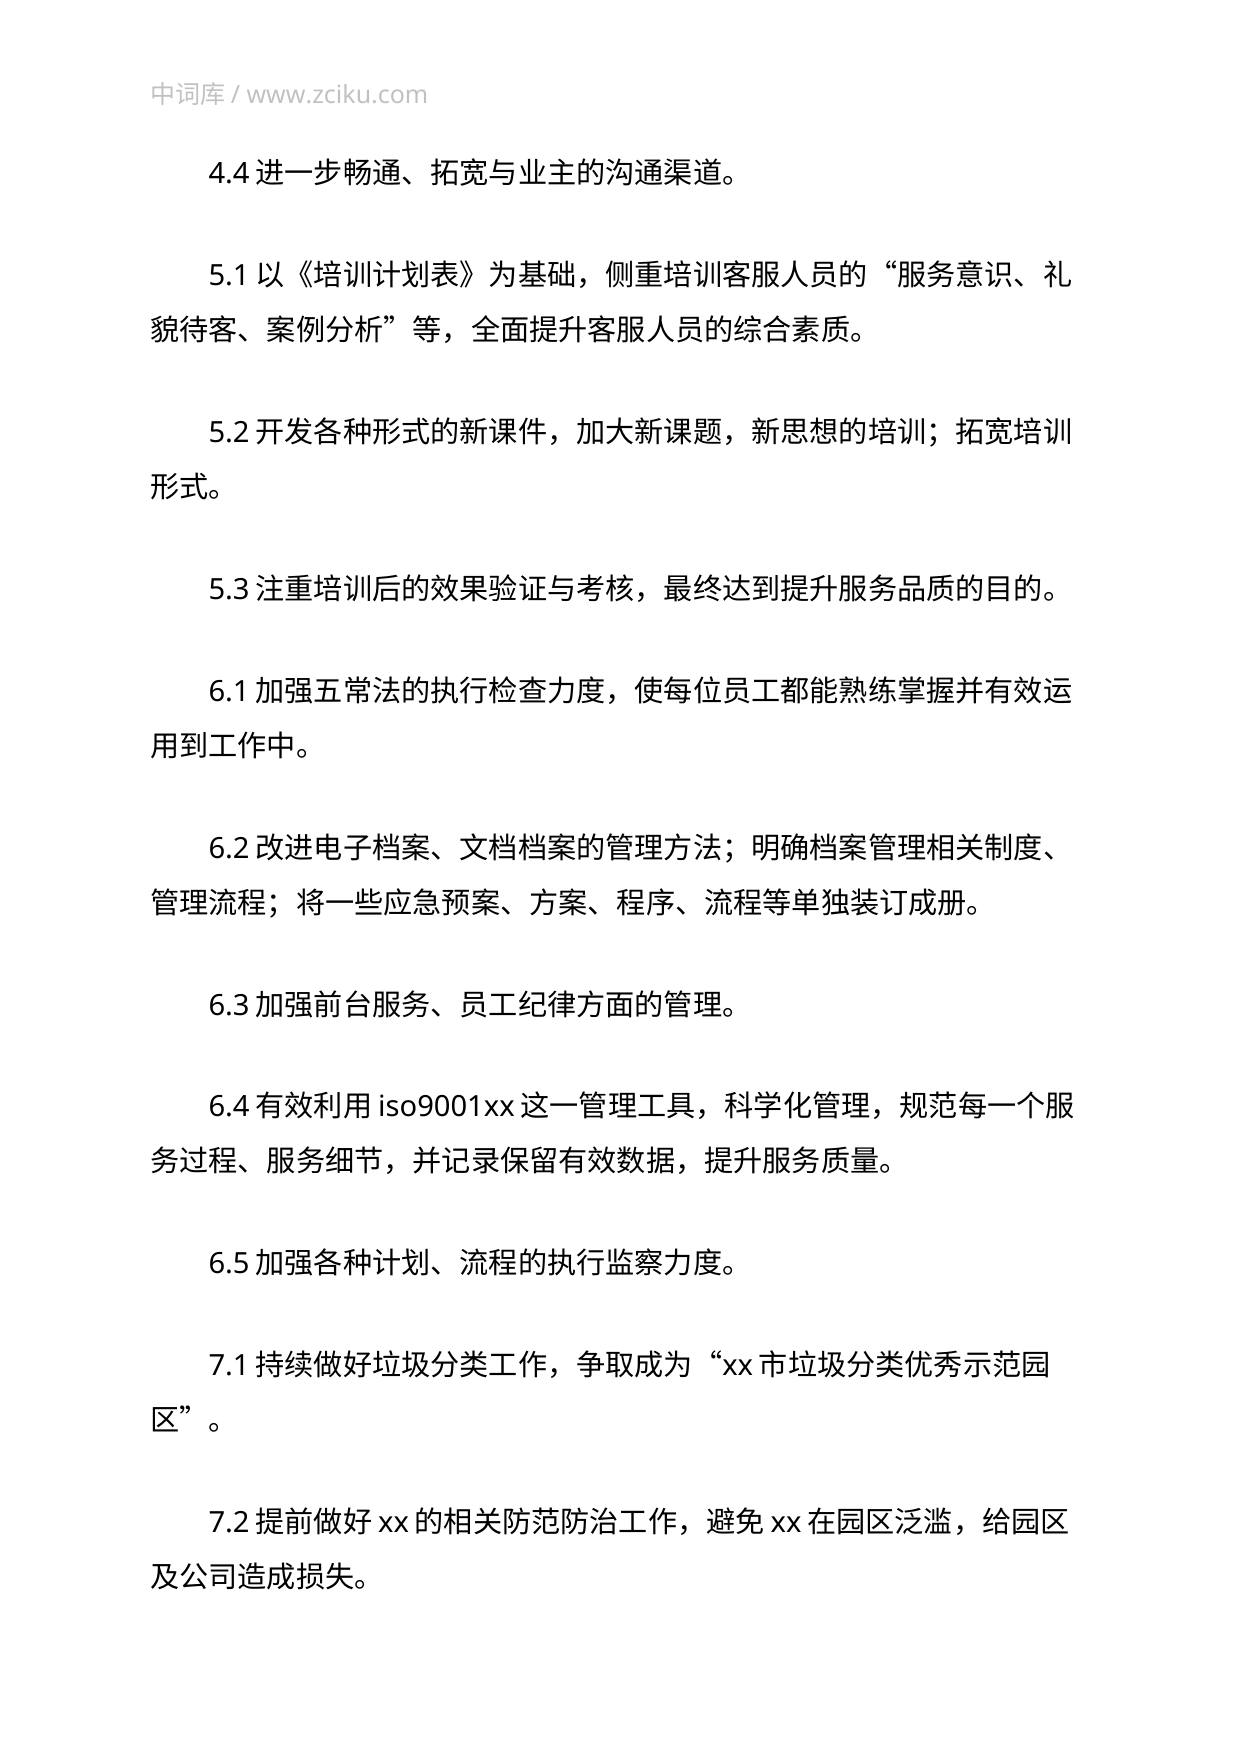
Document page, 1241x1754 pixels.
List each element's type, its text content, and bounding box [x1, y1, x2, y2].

text 4.4进一步畅通、拓宽与业主的沟通渠道。 [150, 150, 1090, 192]
text 6.4有效利用iso9001xx这一管理工具，科学化管理，规范每一个服务过程、服务细节，并记录保留有效数据，提升服务质量。 [150, 1083, 1090, 1180]
text 7.2提前做好xx的相关防范防治工作，避免xx在园区泛滥，给园区及公司造成损失。 [150, 1498, 1090, 1596]
text 7.1持续做好垃圾分类工作，争取成为“xx市垃圾分类优秀示范园区”。 [150, 1342, 1090, 1439]
text 6.1加强五常法的执行检查力度，使每位员工都能熟练掌握并有效运用到工作中。 [150, 667, 1090, 765]
text 5.2开发各种形式的新课件，加大新课题，新思想的培训；拓宽培训形式。 [150, 409, 1090, 506]
text 5.3注重培训后的效果验证与考核，最终达到提升服务品质的目的。 [150, 566, 1090, 608]
text 6.5加强各种计划、流程的执行监察力度。 [150, 1240, 1090, 1282]
text 5.1以《培训计划表》为基础，侧重培训客服人员的“服务意识、礼貌待客、案例分析”等，全面提升客服人员的综合素质。 [150, 252, 1090, 349]
text 6.2改进电子档案、文档档案的管理方法；明确档案管理相关制度、管理流程；将一些应急预案、方案、程序、流程等单独装订成册。 [150, 824, 1090, 922]
text 6.3加强前台服务、员工纪律方面的管理。 [150, 981, 1090, 1023]
